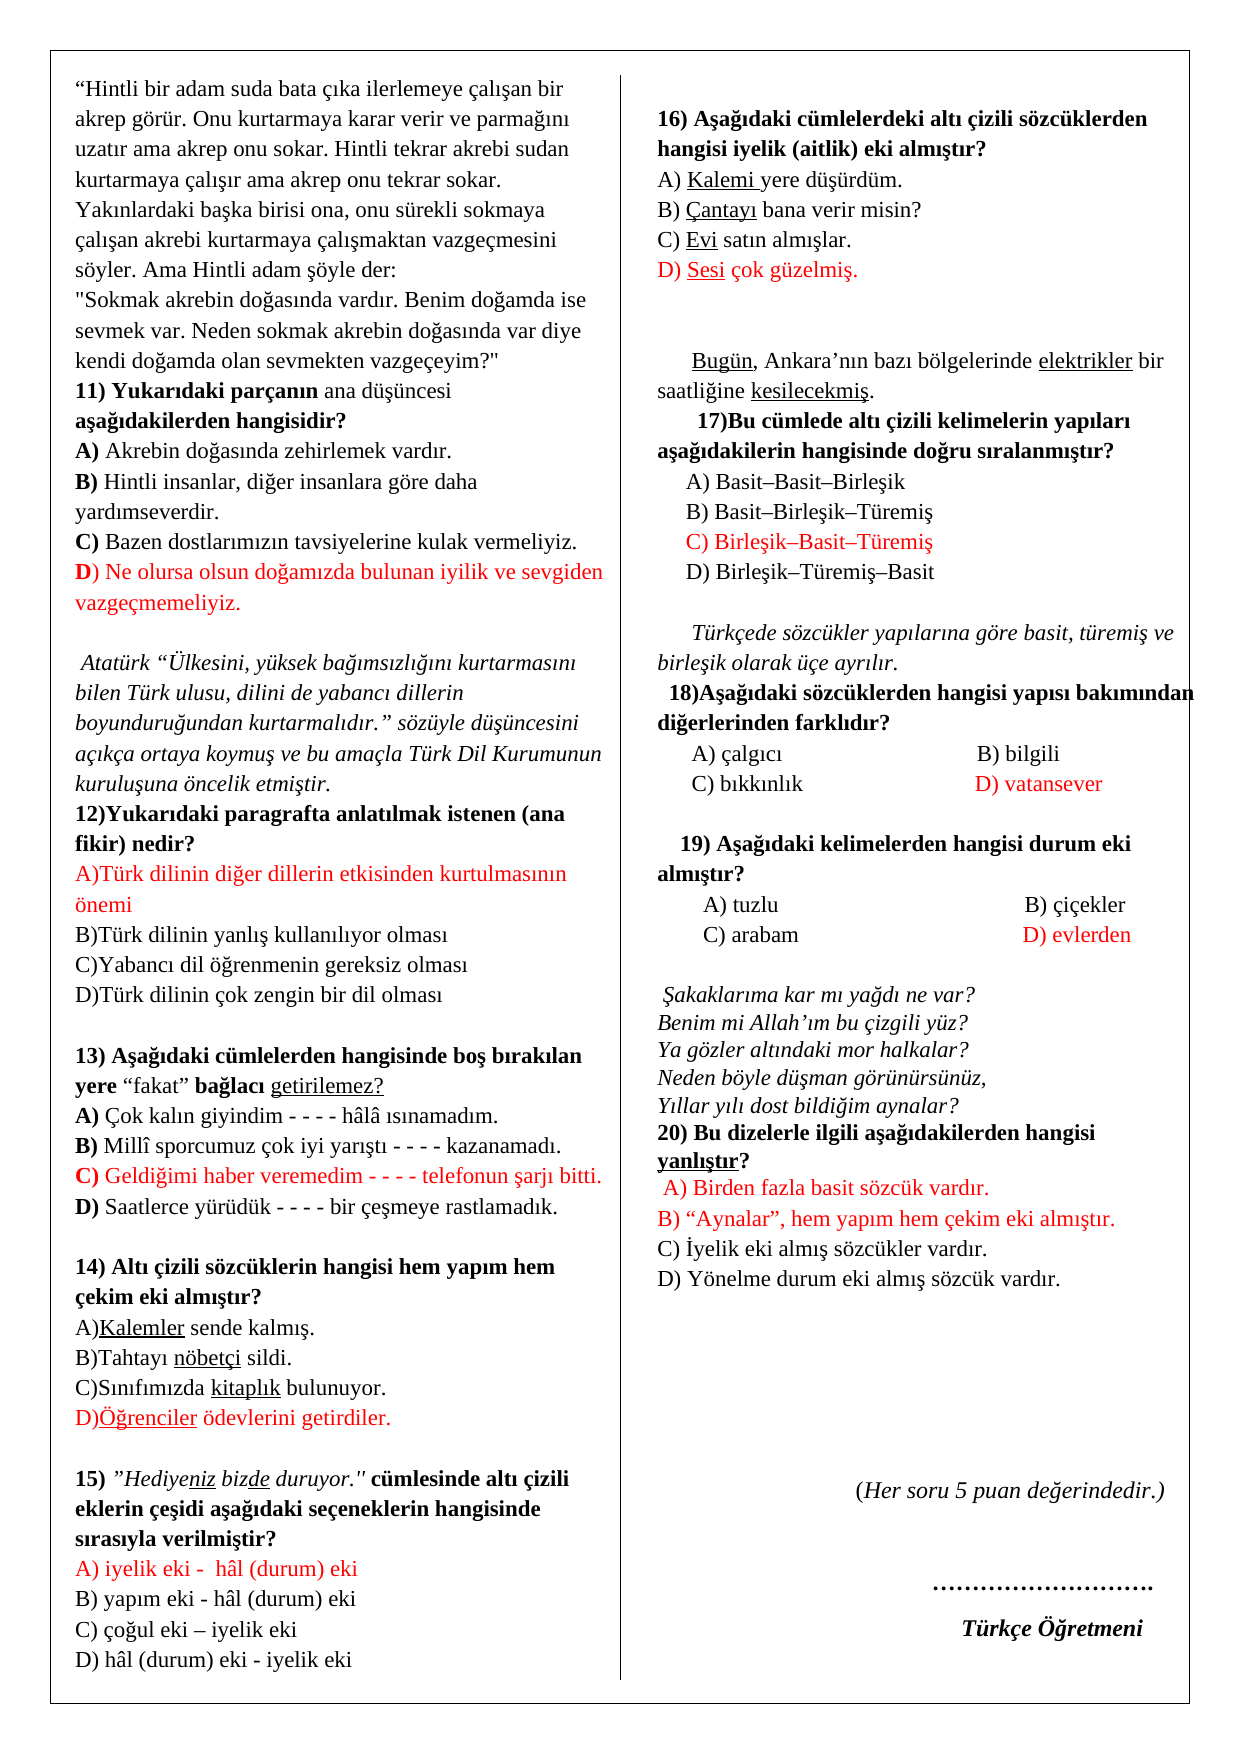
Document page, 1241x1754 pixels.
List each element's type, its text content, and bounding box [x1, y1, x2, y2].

text 16) Aşağıdaki cümlelerdeki altı çizili sözcüklerden hangisi iyelik (aitlik) eki almıştır? [657, 105, 1189, 162]
text B) yapım eki - hâl (durum) eki [75, 1585, 613, 1612]
text A) Basit–Basit–Birleşik [657, 468, 1189, 494]
text Türkçe Öğretmeni [657, 1614, 1165, 1642]
text Türkçede sözcükler yapılarına göre basit, türemiş ve birleşik olarak üçe ayrılır. [657, 619, 1189, 675]
text A) Çok kalın giyindim - - - - hâlâ ısınamadım. [75, 1102, 613, 1128]
text “Hintli bir adam suda bata çıka ilerlemeye çalışan bir akrep görür. Onu kurtarmaya karar verir ve parmağını uzatır ama akrep onu sokar. Hintli tekrar akrebi sudan kurtarmaya çalışır ama akrep onu tekrar sokar. Yakınlardaki başka birisi ona, onu sürekli sokmaya çalışan akrebi kurtarmaya çalışmaktan vazgeçmesini söyler. Ama Hintli adam şöyle der: [75, 75, 613, 283]
text Şakaklarıma kar mı yağdı ne var? Benim mi Allah’ım bu çizgili yüz? Ya gözler altındaki mor halkalar? Neden böyle düşman görünürsünüz, Yıllar yılı dost bildiğim aynalar? 20) Bu dizelerle ilgili aşağıdakilerden hangisi yanlıştır? [657, 981, 1165, 1173]
text "Sokmak akrebin doğasında vardır. Benim doğamda ise sevmek var. Neden sokmak akrebin doğasında var diye kendi doğamda olan sevmekten vazgeçeyim?" [75, 286, 613, 373]
text Atatürk “Ülkesini, yüksek bağımsızlığını kurtarmasını bilen Türk ulusu, dilini de yabancı dillerin boyunduruğundan kurtarmalıdır.” sözüyle düşüncesini açıkça ortaya koymuş ve bu amaçla Türk Dil Kurumunun kuruluşuna öncelik etmiştir. [75, 649, 613, 796]
text C) çoğul eki – iyelik eki [75, 1616, 613, 1642]
text A) Kalemi yere düşürdüm. [657, 166, 1189, 192]
text A) iyelik eki - hâl (durum) eki [75, 1555, 613, 1582]
text A) çalgıcı B) bilgili [657, 739, 1189, 766]
text C) Birleşik–Basit–Türemiş [657, 528, 1189, 554]
text 15) ”Hediyeniz bizde duruyor.'' cümlesinde altı çizili eklerin çeşidi aşağıdaki seçeneklerin hangisinde sırasıyla verilmiştir? [75, 1464, 613, 1551]
text 11) Yukarıdaki parçanın ana düşüncesi aşağıdakilerden hangisidir? [75, 377, 613, 434]
text C) Evi satın almışlar. [657, 226, 1189, 252]
text C) Bazen dostlarımızın tavsiyelerine kulak vermeliyiz. [75, 528, 613, 554]
text 18)Aşağıdaki sözcüklerden hangisi yapısı bakımından diğerlerinden farklıdır? [657, 679, 1189, 736]
text (Her soru 5 puan değerindedir.) [657, 1477, 1165, 1504]
text 17)Bu cümlede altı çizili kelimelerin yapıları aşağıdakilerin hangisinde doğru sıralanmıştır? [657, 407, 1189, 464]
text D) Ne olursa olsun doğamızda bulunan iyilik ve sevgiden vazgeçmemeliyiz. [75, 558, 613, 615]
text D) Saatlerce yürüdük - - - - bir çeşmeye rastlamadık. [75, 1193, 613, 1219]
text C)Yabancı dil öğrenmenin gereksiz olması [75, 951, 613, 977]
text A)Türk dilinin diğer dillerin etkisinden kurtulmasının önemi [75, 860, 613, 917]
text 14) Altı çizili sözcüklerin hangisi hem yapım hem çekim eki almıştır? [75, 1253, 613, 1310]
text A)Kalemler sende kalmış. [75, 1313, 613, 1340]
text C) arabam D) evlerden [657, 921, 1189, 947]
text B) Basit–Birleşik–Türemiş [657, 498, 1189, 524]
text B)Tahtayı nöbetçi sildi. [75, 1344, 613, 1370]
text 13) Aşağıdaki cümlelerden hangisinde boş bırakılan yere “fakat” bağlacı getirilemez? [75, 1042, 613, 1098]
text C) Geldiğimi haber veremedim - - - - telefonun şarjı bitti. [75, 1162, 613, 1189]
text D) hâl (durum) eki - iyelik eki [75, 1646, 613, 1672]
text 19) Aşağıdaki kelimelerden hangisi durum eki almıştır? [657, 830, 1189, 887]
text C) İyelik eki almış sözcükler vardır. D) Yönelme durum eki almış sözcük vardır. [657, 1235, 1165, 1291]
text D) Sesi çok güzelmiş. [657, 256, 1189, 283]
text B) Çantayı bana verir misin? [657, 196, 1189, 222]
text B) Hintli insanlar, diğer insanlara göre daha yardımseverdir. [75, 468, 613, 524]
text D) Birleşik–Türemiş–Basit [657, 558, 1189, 585]
text C)Sınıfımızda kitaplık bulunuyor. [75, 1374, 613, 1400]
text 12)Yukarıdaki paragrafta anlatılmak istenen (ana fikir) nedir? [75, 800, 613, 857]
text B) Millî sporcumuz çok iyi yarıştı - - - - kazanamadı. [75, 1132, 613, 1159]
text A) Birden fazla basit sözcük vardır. B) “Aynalar”, hem yapım hem çekim eki almıştır. [657, 1174, 1165, 1231]
text D)Öğrenciler ödevlerini getirdiler. [75, 1404, 613, 1431]
text ………………………. [657, 1568, 1165, 1596]
text A) tuzlu B) çiçekler [657, 891, 1189, 917]
text D)Türk dilinin çok zengin bir dil olması [75, 981, 613, 1008]
text B)Türk dilinin yanlış kullanılıyor olması [75, 921, 613, 947]
text A) Akrebin doğasında zehirlemek vardır. [75, 437, 613, 464]
text Bugün, Ankara’nın bazı bölgelerinde elektrikler bir saatliğine kesilecekmiş. [657, 347, 1189, 403]
text C) bıkkınlık D) vatansever [657, 770, 1189, 796]
